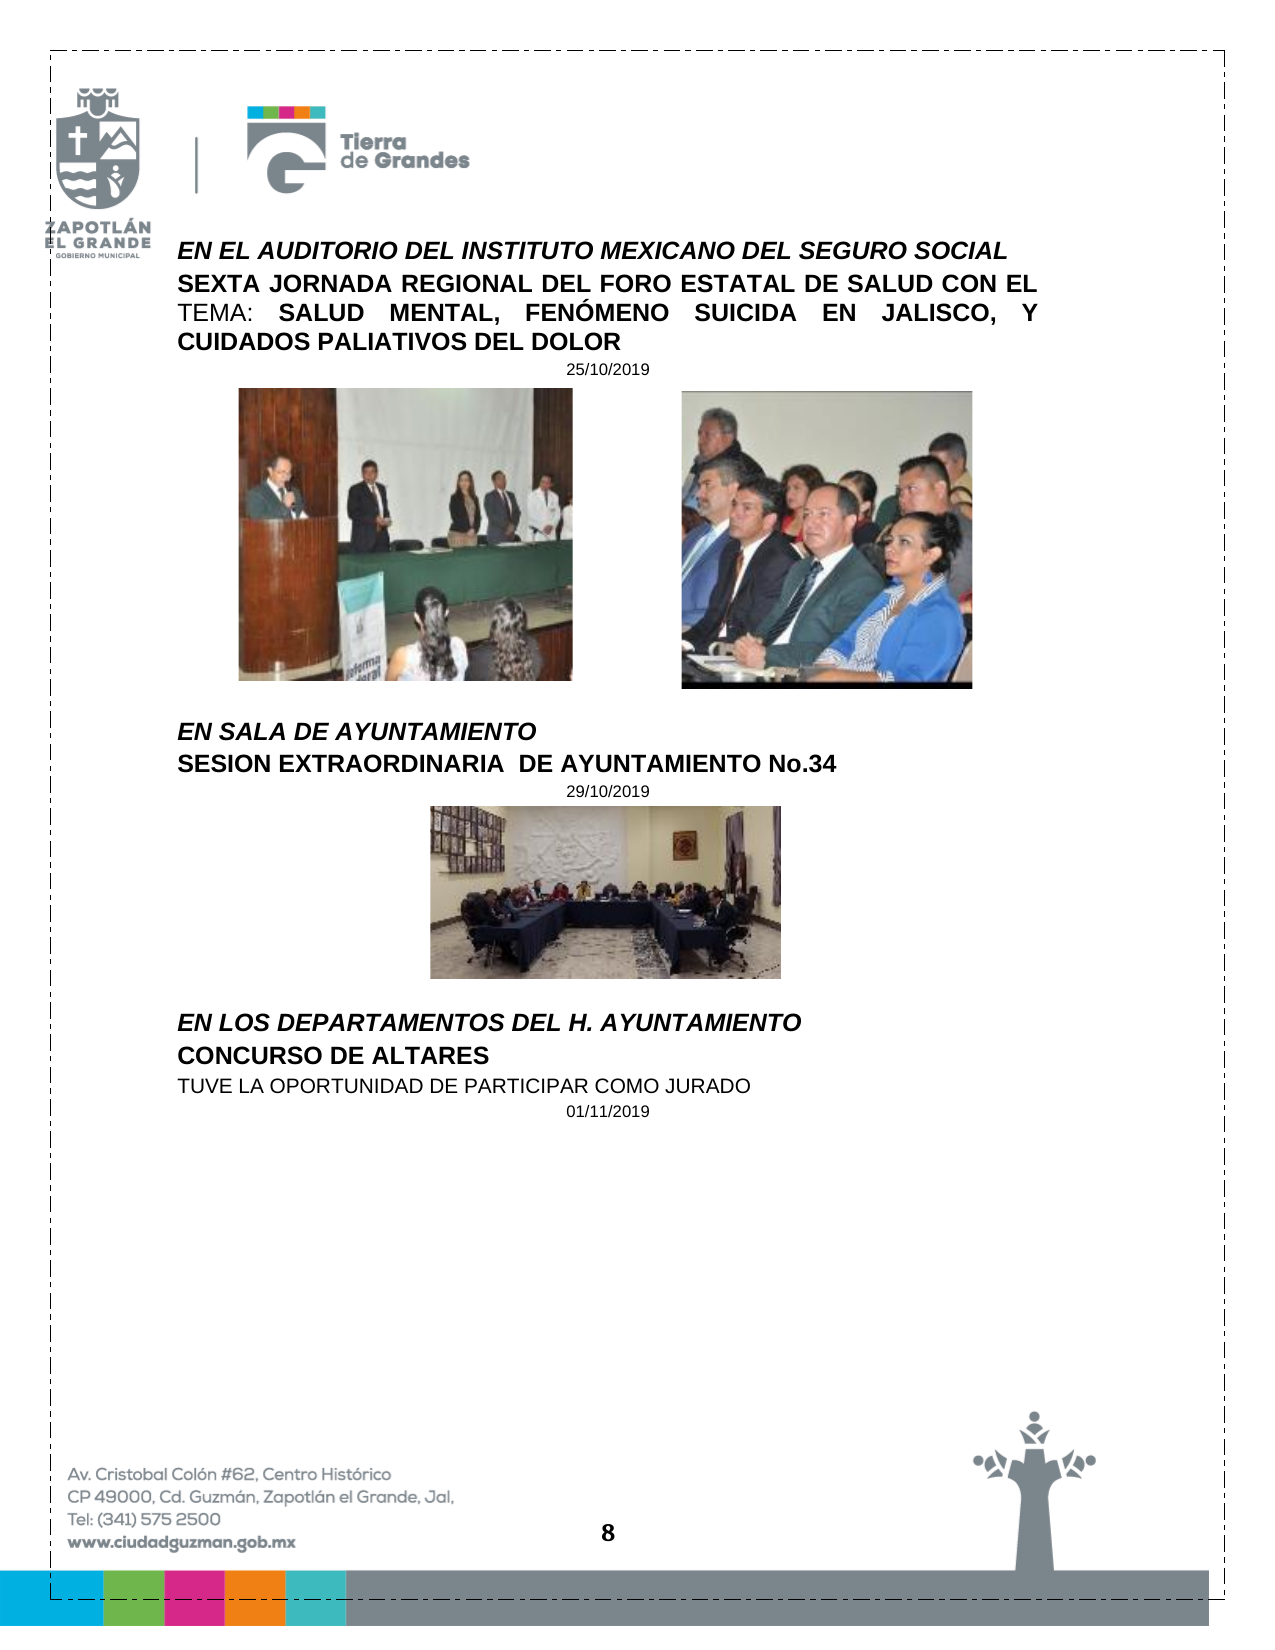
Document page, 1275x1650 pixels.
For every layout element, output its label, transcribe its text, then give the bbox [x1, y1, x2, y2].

table_header [177, 379, 1038, 712]
table_header [177, 801, 1038, 837]
text EN EL AUDITORIO DEL INSTITUTO MEXICANO DEL SEGURO SOCIAL [177, 236, 1039, 265]
text TUVE LA OPORTUNIDAD DE PARTICIPAR COMO JURADO [177, 1074, 1039, 1098]
text EN LOS DEPARTAMENTOS DEL H. AYUNTAMIENTO [177, 1008, 1039, 1037]
text CONCURSO DE ALTARES [177, 1041, 1039, 1070]
text 29/10/2019 [177, 782, 1039, 801]
text SESION EXTRAORDINARIA DE AYUNTAMIENTO No.34 [177, 749, 1039, 778]
text 25/10/2019 [177, 359, 1039, 379]
text 01/11/2019 [177, 1102, 1039, 1121]
text EN SALA DE AYUNTAMIENTO [177, 716, 1039, 745]
text SEXTA JORNADA REGIONAL DEL FORO ESTATAL DE SALUD CON EL TEMA: SALUD MENTAL, FENÓMENO SUICIDA EN JALISCO, Y CUIDADOS PALIATIVOS DEL DOLOR [177, 269, 1039, 355]
picture [0, 28, 1246, 1650]
